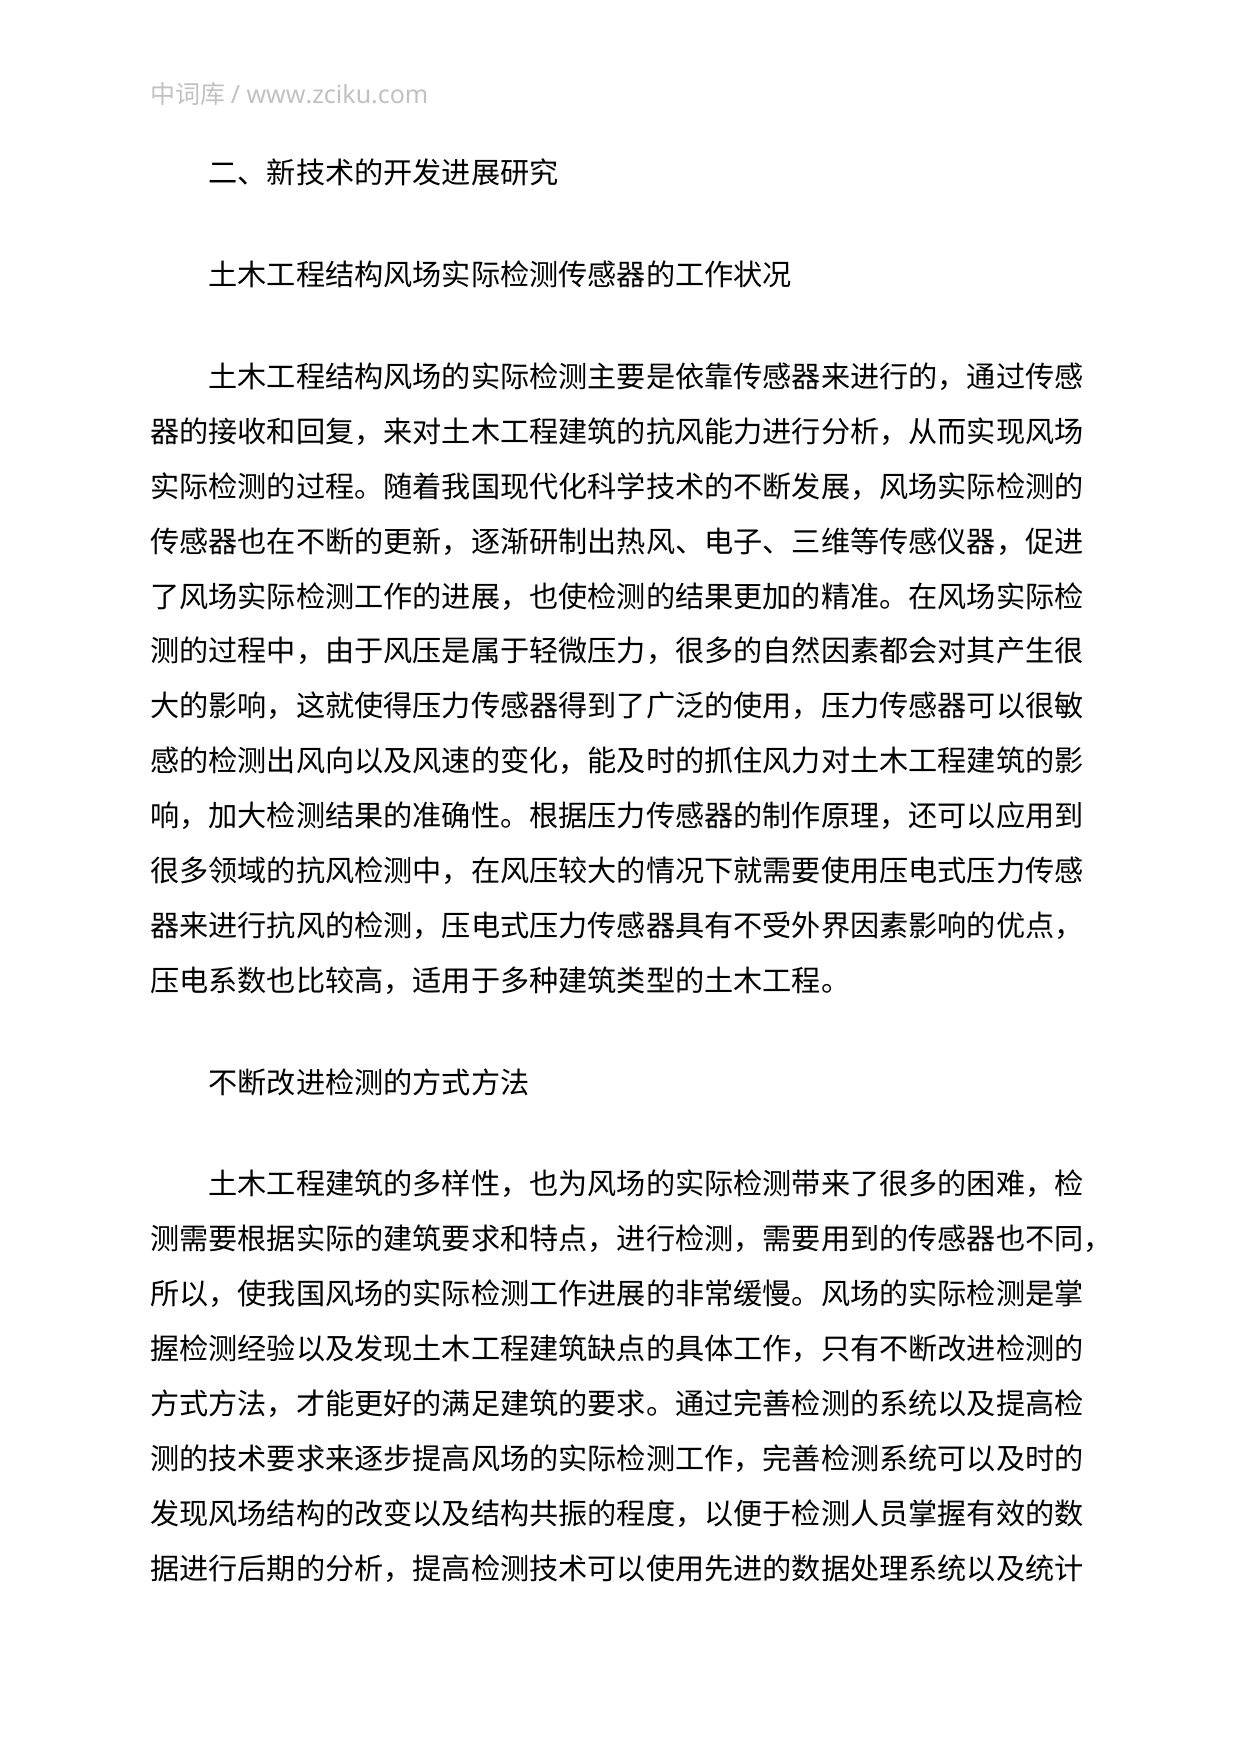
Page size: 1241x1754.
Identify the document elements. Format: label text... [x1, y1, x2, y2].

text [150, 1161, 1090, 1587]
text 土木工程结构风场实际检测传感器的工作状况 [150, 252, 1090, 294]
text 二、新技术的开发进展研究 [150, 150, 1090, 192]
text 不断改进检测的方式方法 [150, 1059, 1090, 1101]
text 土木工程结构风场的实际检测主要是依靠传感器来进行的，通过传感器的接收和回复，来对土木工程建筑的抗风能力进行分析，从而实现风场实际检测的过程。随着我国现代化科学技术的不断发展，风场实际检测的传感器也在不断的更新，逐渐研制出热风、电子、三维等传感仪器，促进了风场实际检测工作的进展，也使检测的结果更加的精准。在风场实际检测的过程中，由于风压是属于轻微压力，很多的自然因素都会对其产生很大的影响，这就使得压力传感器得到了广泛的使用，压力传感器可以很敏感的检测出风向以及风速的变化，能及时的抓住风力对土木工程建筑的影响，加大检测结果的准确性。根据压力传感器的制作原理，还可以应用到很多领域的抗风检测中，在风压较大的情况下就需要使用压电式压力传感器来进行抗风的检测，压电式压力传感器具有不受外界因素影响的优点，压电系数也比较高，适用于多种建筑类型的土木工程。 [150, 353, 1090, 1000]
